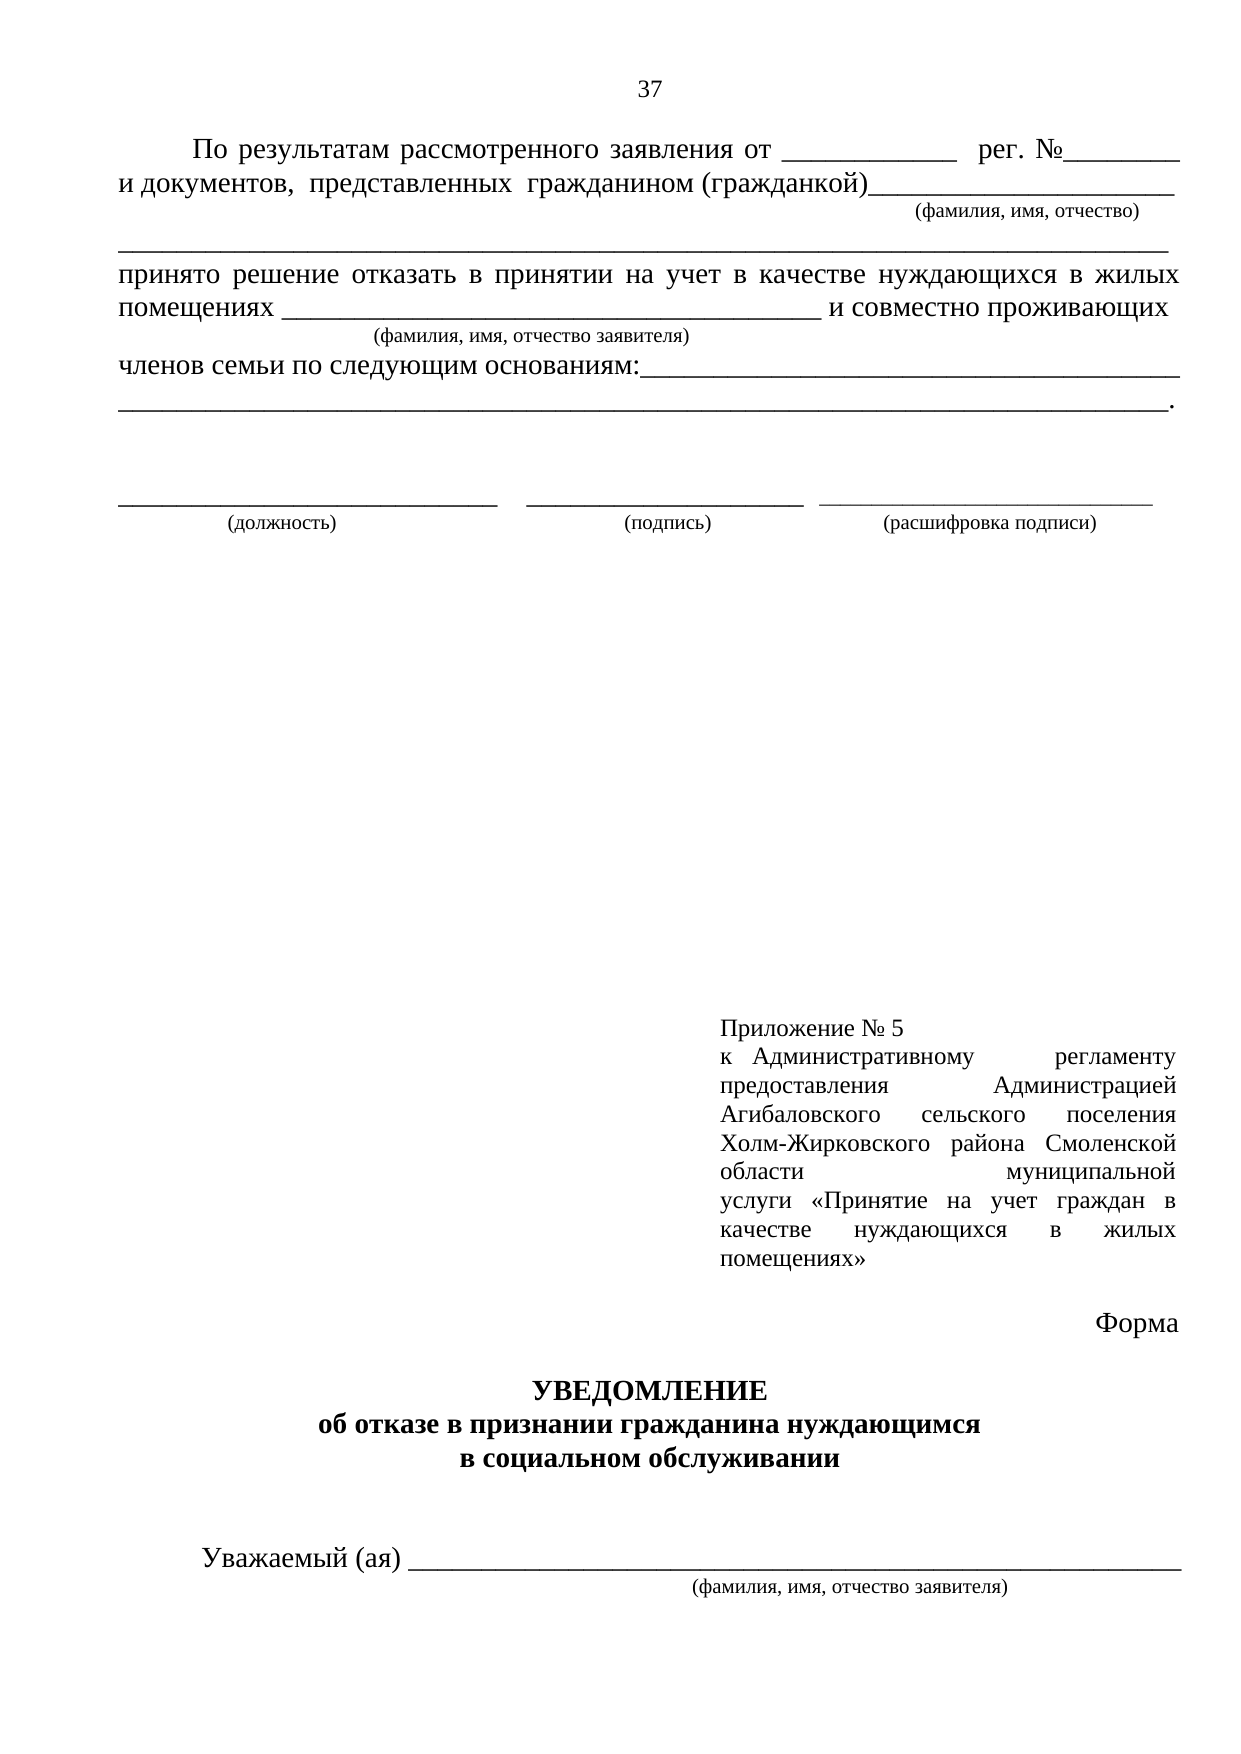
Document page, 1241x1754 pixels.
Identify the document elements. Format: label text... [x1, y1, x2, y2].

text УВЕДОМЛЕНИЕ [118, 1373, 1181, 1406]
text в социальном обслуживании [118, 1440, 1181, 1473]
text (фамилия, имя, отчество) [118, 198, 1181, 222]
text ________________________________________________________________________. [118, 381, 1181, 414]
text Форма [118, 1306, 1181, 1339]
text членов семьи по следующим основаниям:_____________________________________ [118, 347, 1181, 381]
text __________________________ ___________________ ________________________________ [118, 477, 1181, 510]
text (фамилия, имя, отчество заявителя) [118, 1574, 1181, 1598]
text Уважаемый (ая) _____________________________________________________ [118, 1540, 1181, 1574]
text По результатам рассмотренного заявления от ____________ рег. №________ и документов, представленных гражданином (гражданкой)_____________________ [118, 131, 1181, 198]
text об отказе в признании гражданина нуждающимся [118, 1406, 1181, 1440]
text ________________________________________________________________________ [118, 222, 1181, 256]
text принято решение отказать в принятии на учет в качестве нуждающихся в жилых помещениях _____________________________________ и совместно проживающих [118, 256, 1181, 323]
text (должность) (подпись) (расшифровка подписи) [118, 510, 1181, 534]
text (фамилия, имя, отчество заявителя) [118, 323, 1181, 347]
